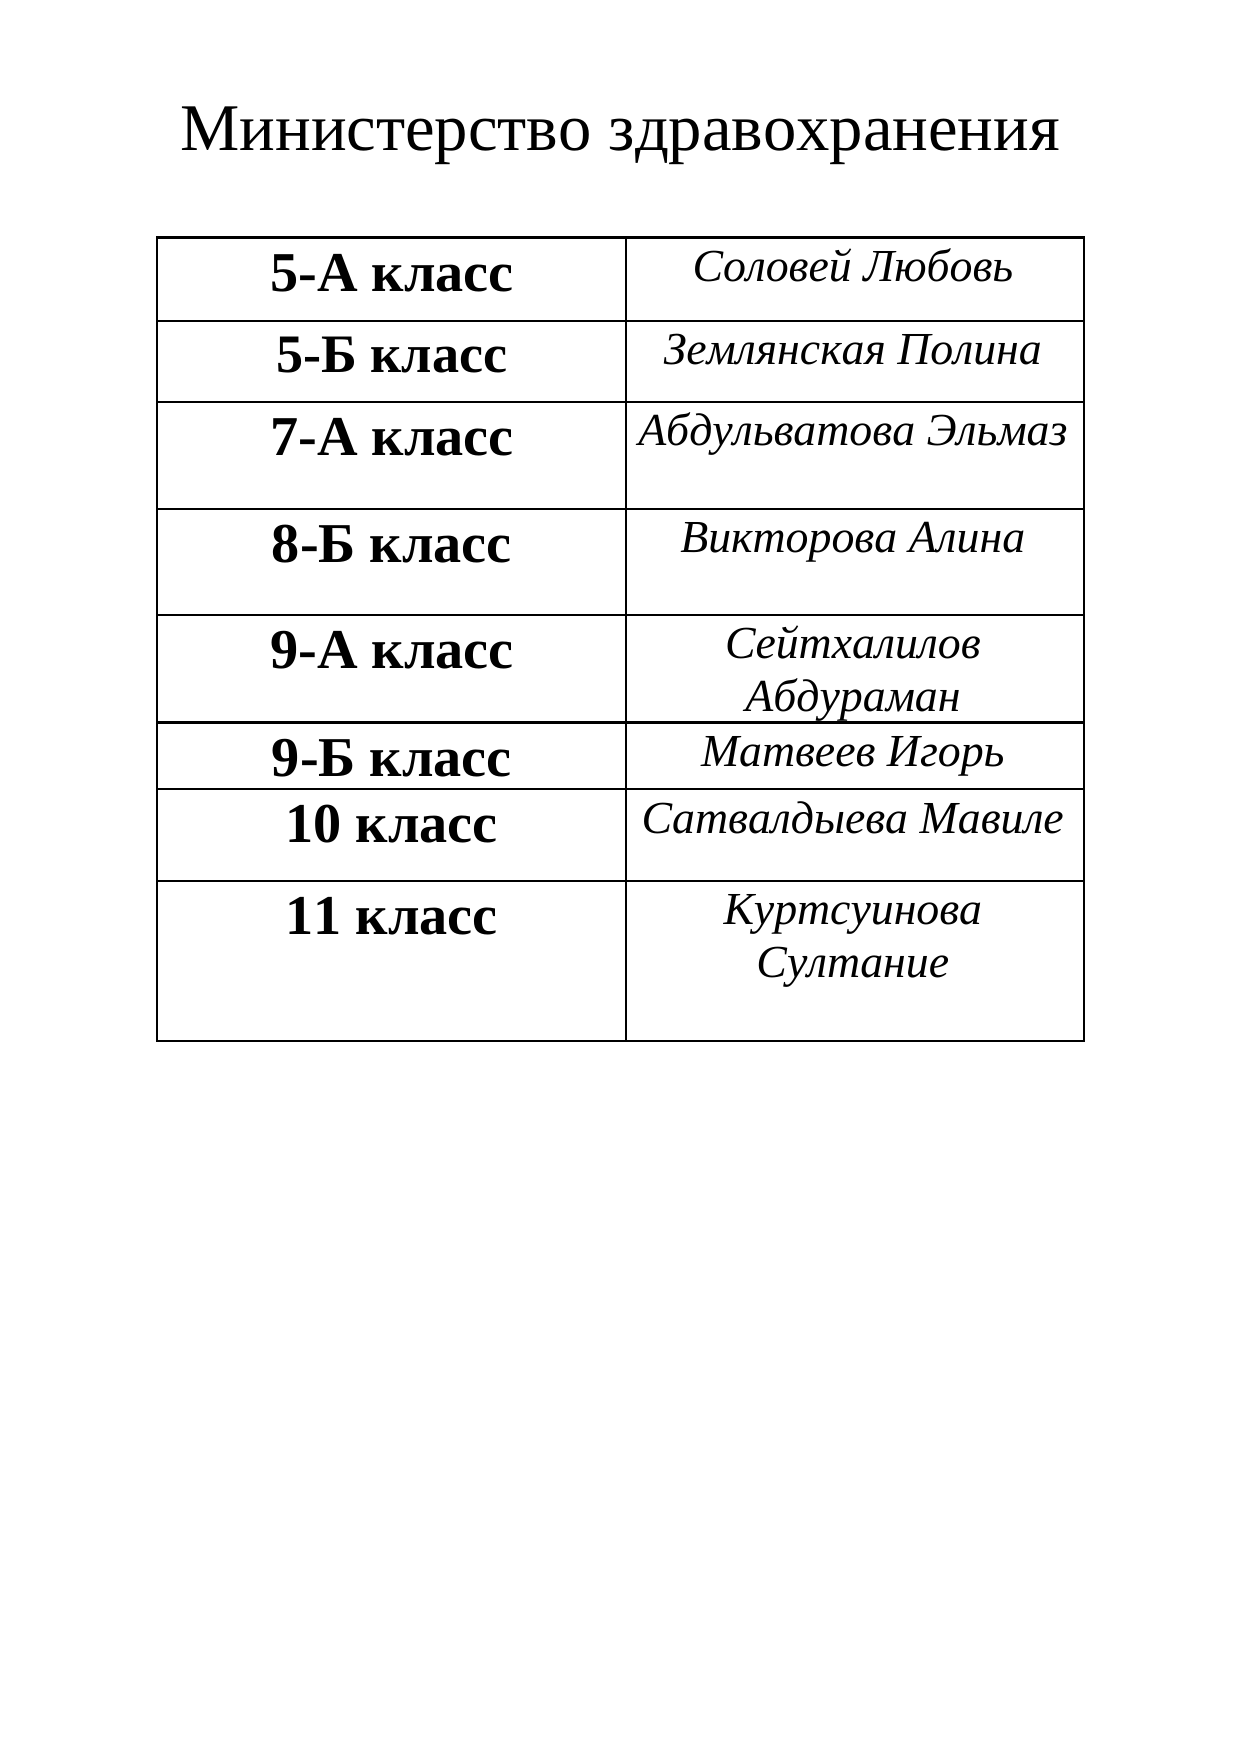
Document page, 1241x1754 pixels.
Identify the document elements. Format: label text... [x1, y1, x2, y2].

table_cell 8-Б класс [158, 510, 625, 614]
text Министерство здравохранения [150, 88, 1090, 165]
table_cell 5-Б класс [158, 322, 625, 401]
table_header 5-А класс [158, 239, 625, 320]
table_cell Куртсуинова Султание [627, 882, 1083, 1040]
table_cell Матвеев Игорь [627, 724, 1083, 788]
table_cell Сейтхалилов Абдураман [627, 616, 1083, 721]
table_cell Землянская Полина [627, 322, 1083, 401]
table_cell Викторова Алина [627, 510, 1083, 614]
table_cell Сатвалдыева Мавиле [627, 790, 1083, 880]
table_cell 10 класс [158, 790, 625, 880]
table_cell 11 класс [158, 882, 625, 1040]
table_cell 9-Б класс [158, 724, 625, 788]
table_cell Абдульватова Эльмаз [627, 403, 1083, 508]
table_cell 9-А класс [158, 616, 625, 721]
table_header Соловей Любовь [627, 239, 1083, 320]
table_cell 7-А класс [158, 403, 625, 508]
